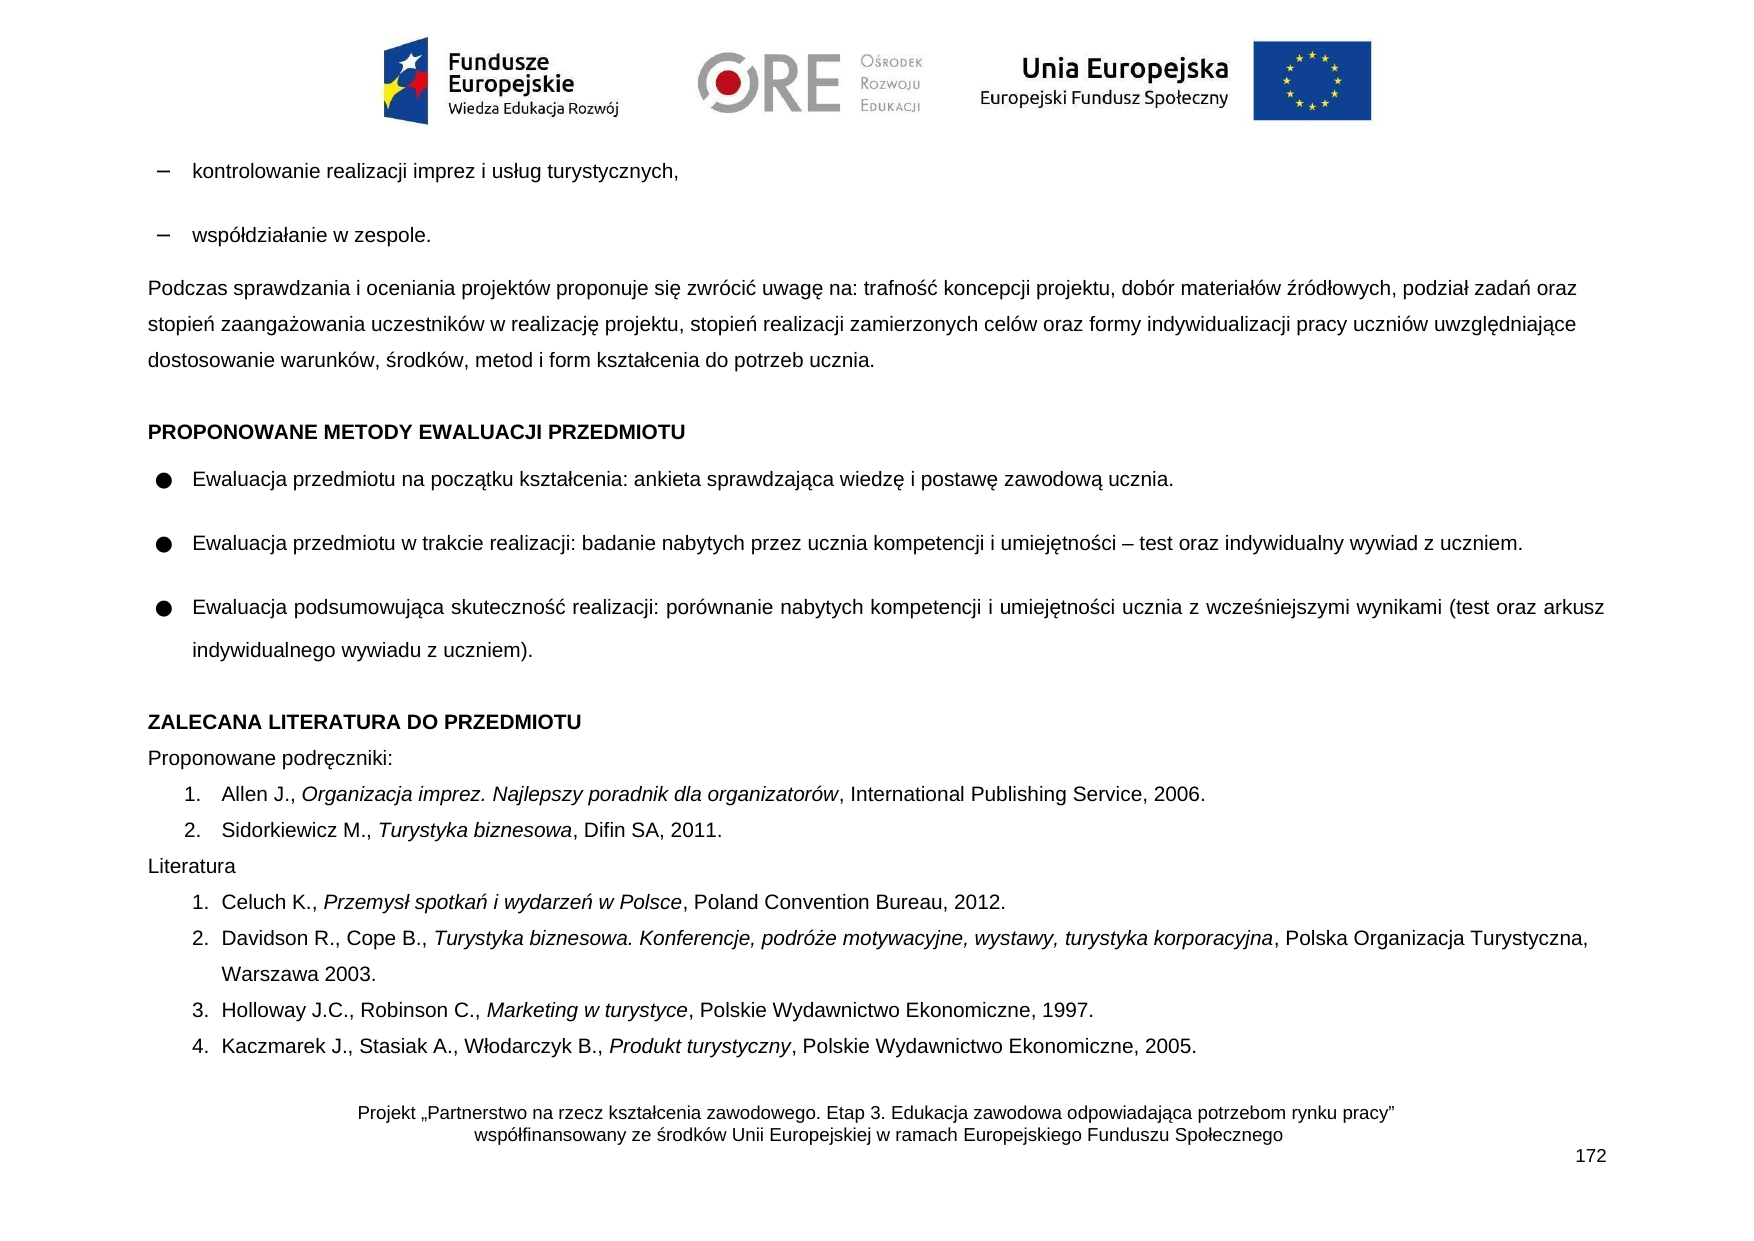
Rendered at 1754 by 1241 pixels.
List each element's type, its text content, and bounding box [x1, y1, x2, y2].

text PROPONOWANE METODY EWALUACJI PRZEDMIOTU [148, 419, 1606, 443]
text Proponowane podręczniki: [148, 746, 1606, 770]
text Podczas sprawdzania i oceniania projektów proponuje się zwrócić uwagę na: trafność koncepcji projektu, dobór materiałów źródłowych, podział zadań oraz stopień zaangażowania uczestników w realizację projektu, stopień realizacji zamierzonych celów oraz formy indywidualizacji pracy uczniów uwzględniające dostosowanie warunków, środków, metod i form kształcenia do potrzeb ucznia. [148, 276, 1606, 372]
list Allen J., Organizacja imprez. Najlepszy poradnik dla organizatorów, International Publishing Service, 2006. [184, 782, 1606, 806]
list Ewaluacja przedmiotu na początku kształcenia: ankieta sprawdzająca wiedzę i postawę zawodową ucznia. [154, 455, 1606, 498]
picture [362, 15, 1398, 146]
list Kaczmarek J., Stasiak A., Włodarczyk B., Produkt turystyczny, Polskie Wydawnictwo Ekonomiczne, 2005. [192, 1033, 1606, 1057]
list kontrolowanie realizacji imprez i usług turystycznych, [154, 148, 1606, 190]
list Sidorkiewicz M., Turystyka biznesowa, Difin SA, 2011. [184, 818, 1606, 842]
list Davidson R., Cope B., Turystyka biznesowa. Konferencje, podróże motywacyjne, wystawy, turystyka korporacyjna, Polska Organizacja Turystyczna, Warszawa 2003. [192, 926, 1606, 986]
list współdziałanie w zespole. [154, 212, 1606, 254]
list Ewaluacja podsumowująca skuteczność realizacji: porównanie nabytych kompetencji i umiejętności ucznia z wcześniejszymi wynikami (test oraz arkusz indywidualnego wywiadu z uczniem). [154, 583, 1606, 662]
text ZALECANA LITERATURA DO PRZEDMIOTU [148, 710, 1606, 734]
list Celuch K., Przemysł spotkań i wydarzeń w Polsce, Poland Convention Bureau, 2012. [192, 890, 1606, 914]
list Holloway J.C., Robinson C., Marketing w turystyce, Polskie Wydawnictwo Ekonomiczne, 1997. [192, 998, 1606, 1022]
list Ewaluacja przedmiotu w trakcie realizacji: badanie nabytych przez ucznia kompetencji i umiejętności – test oraz indywidualny wywiad z uczniem. [154, 519, 1606, 562]
text Literatura [148, 854, 1606, 878]
